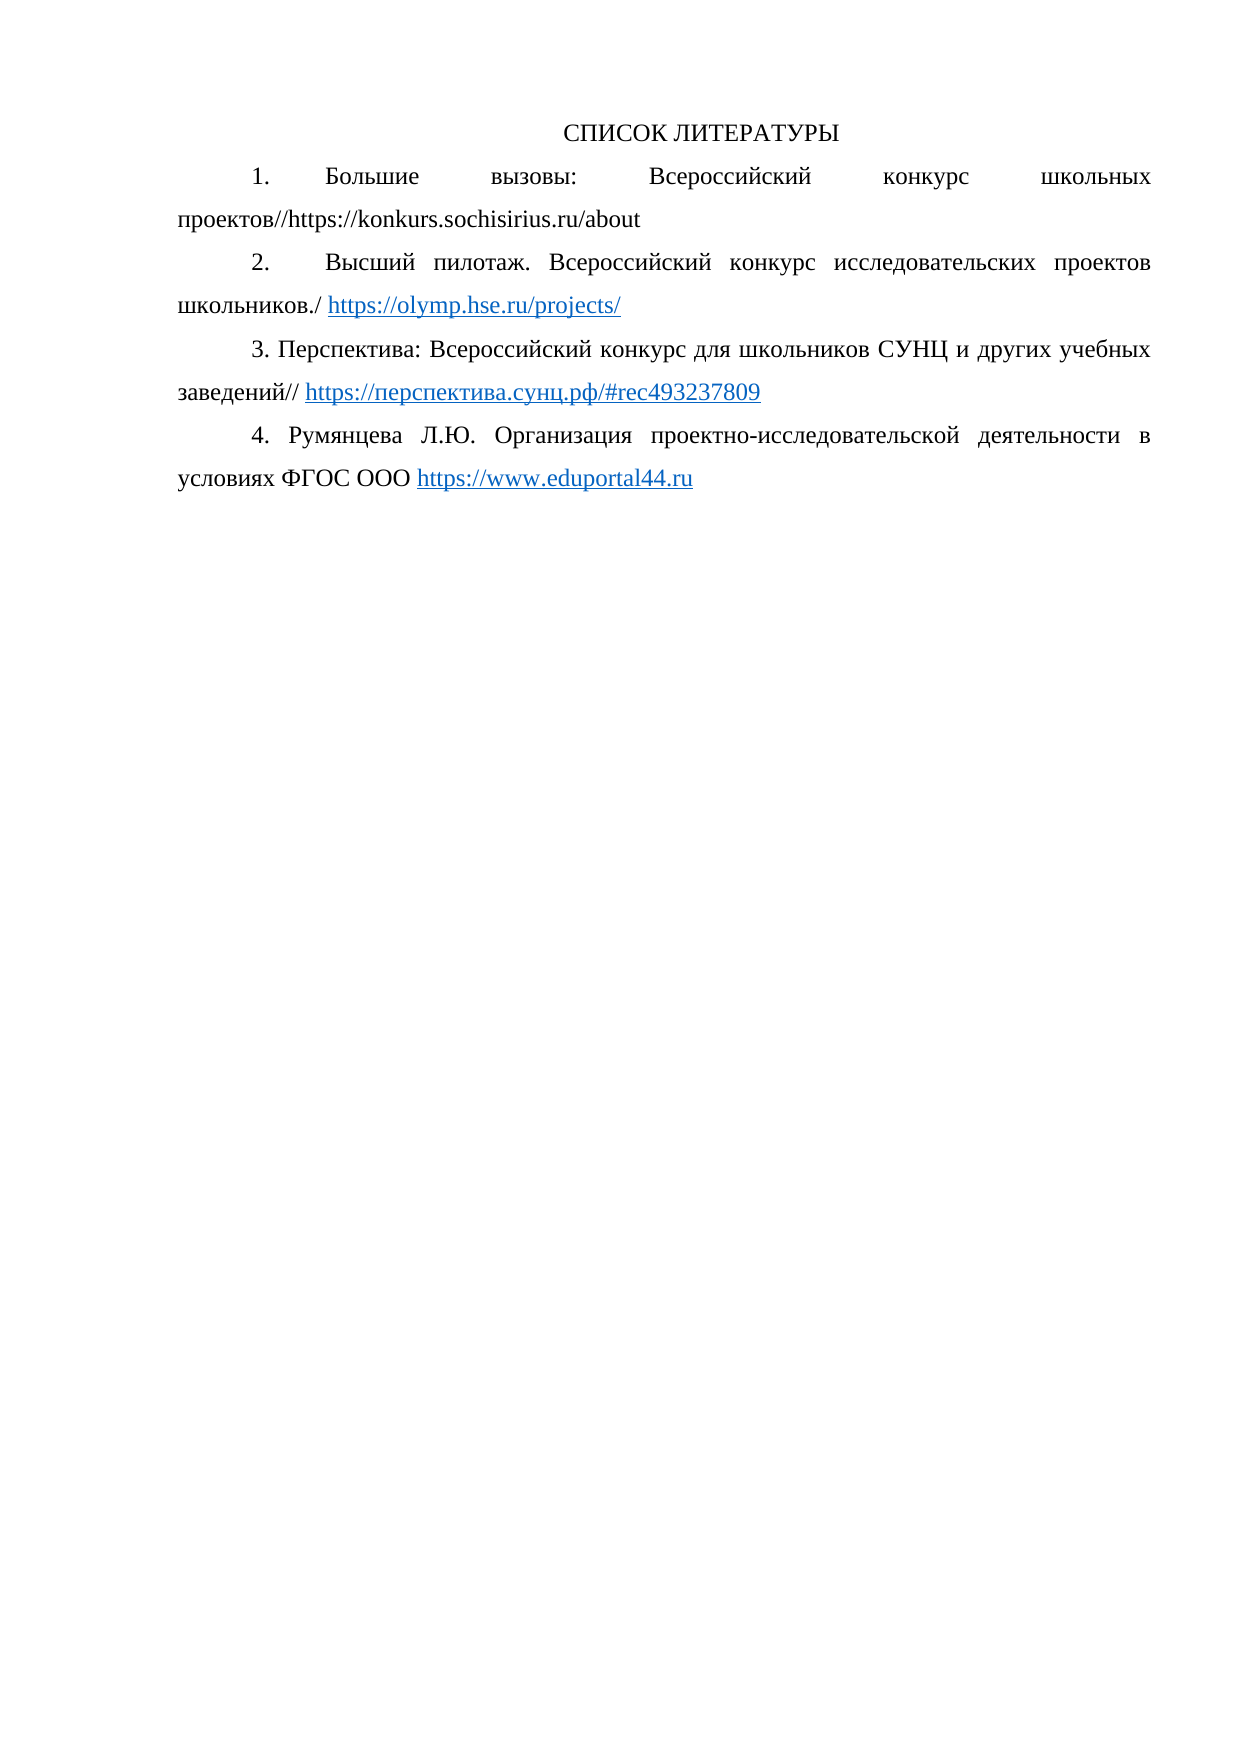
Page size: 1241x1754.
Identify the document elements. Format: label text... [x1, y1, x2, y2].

text 3. Перспектива: Всероссийский конкурс для школьников СУНЦ и других учебных заведений// https://перспектива.сунц.рф/#rec493237809 [177, 334, 1152, 406]
text 4. Румянцева Л.Ю. Организация проектно-исследовательской деятельности в условиях ФГОС ООО https://www.eduportal44.ru [177, 420, 1152, 492]
text Список литературы [177, 118, 1152, 147]
list Большие вызовы: Всероссийский конкурс школьных проектов//https://konkurs.sochisirius.ru/about [177, 161, 1152, 233]
list Высший пилотаж. Всероссийский конкурс исследовательских проектов школьников./ https://olymp.hse.ru/projects/ [177, 247, 1152, 319]
